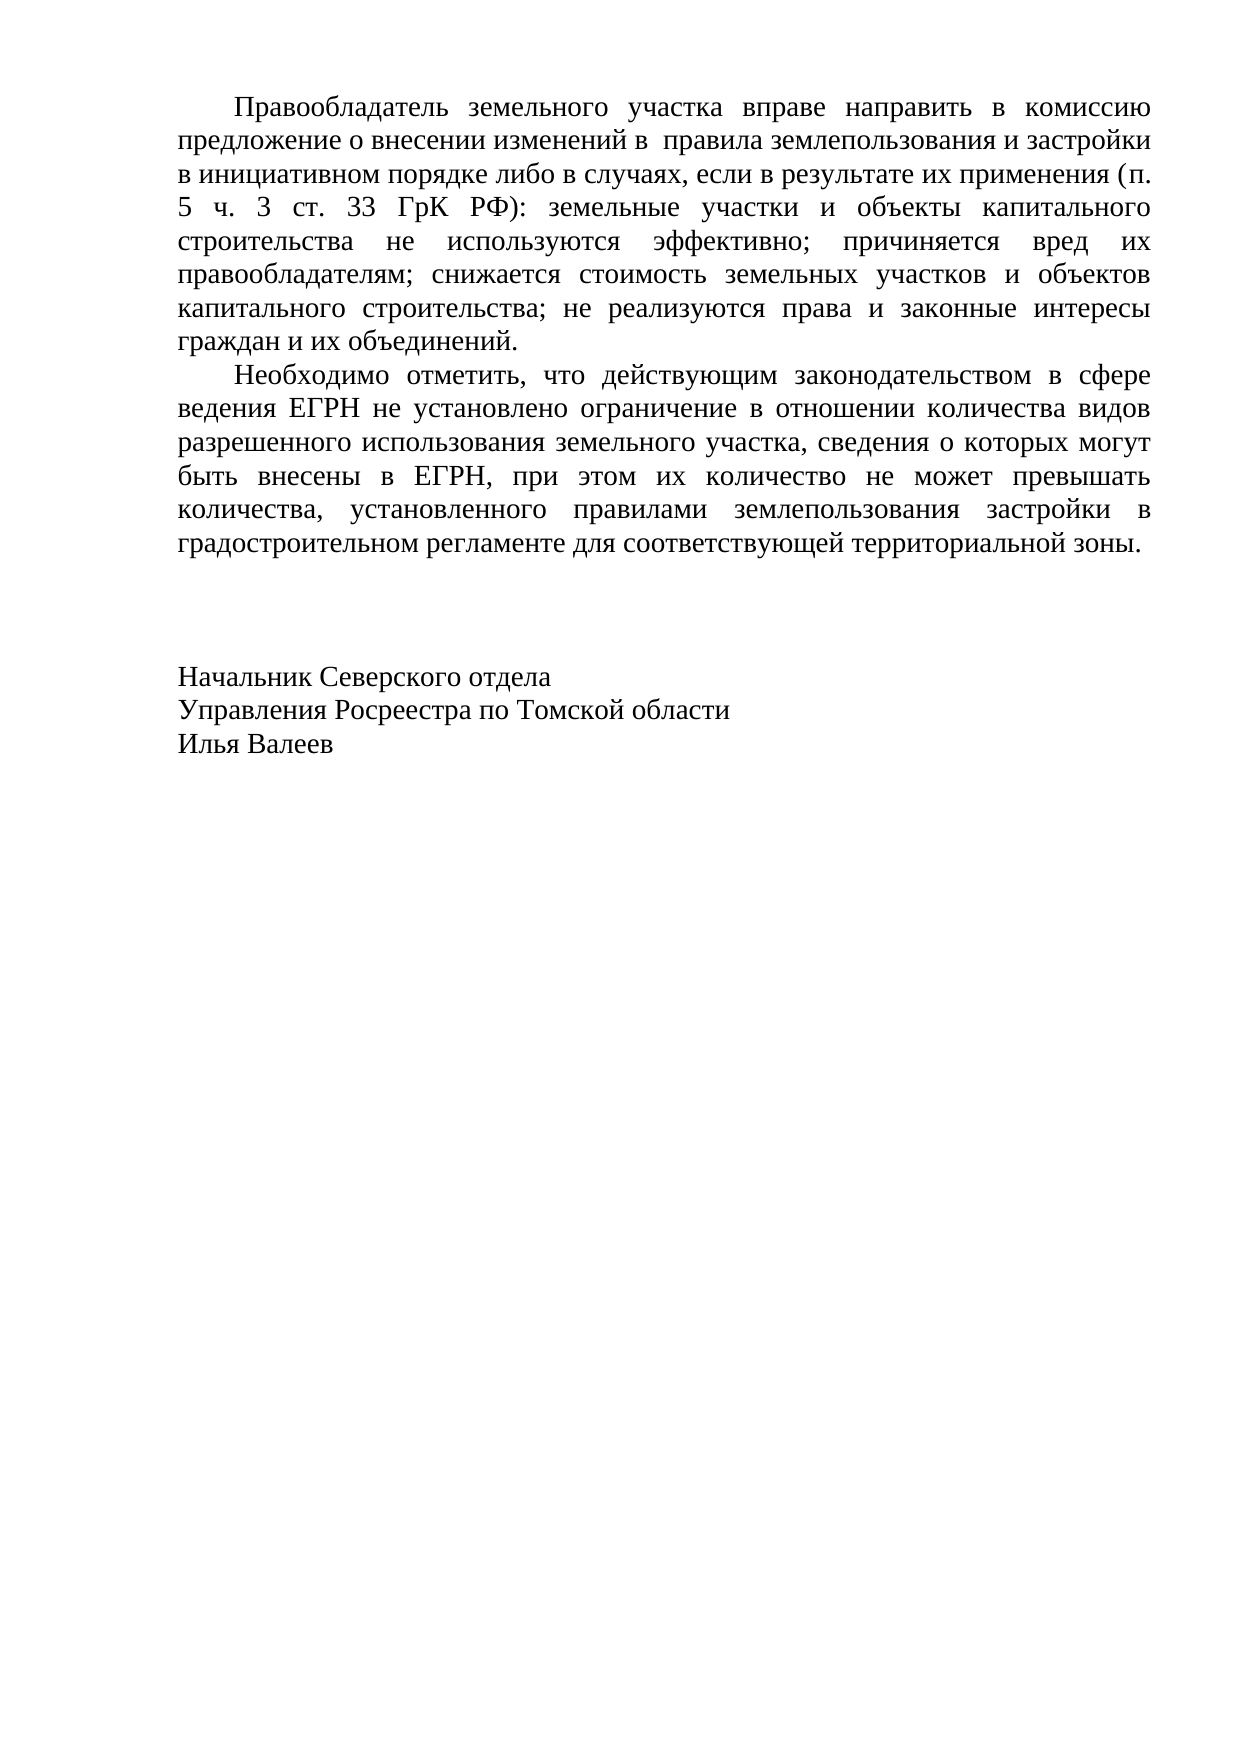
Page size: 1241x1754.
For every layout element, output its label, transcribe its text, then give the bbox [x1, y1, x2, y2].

text Управления Росреестра по Томской области [177, 692, 1152, 726]
text Начальник Северского отдела [177, 659, 1152, 692]
text Правообладатель земельного участка вправе направить в комиссию предложение о внесении изменений в правила землепользования и застройки в инициативном порядке либо в случаях, если в результате их применения (п. 5 ч. 3 ст. 33 ГрК РФ): земельные участки и объекты капитального строительства не используются эффективно; причиняется вред их правообладателям; снижается стоимость земельных участков и объектов капитального строительства; не реализуются права и законные интересы граждан и их объединений. [177, 89, 1152, 357]
text Необходимо отметить, что действующим законодательством в сфере ведения ЕГРН не установлено ограничение в отношении количества видов разрешенного использования земельного участка, сведения о которых могут быть внесены в ЕГРН, при этом их количество не может превышать количества, установленного правилами землепользования застройки в градостроительном регламенте для соответствующей территориальной зоны. [177, 357, 1152, 558]
text Илья Валеев [177, 726, 1152, 759]
